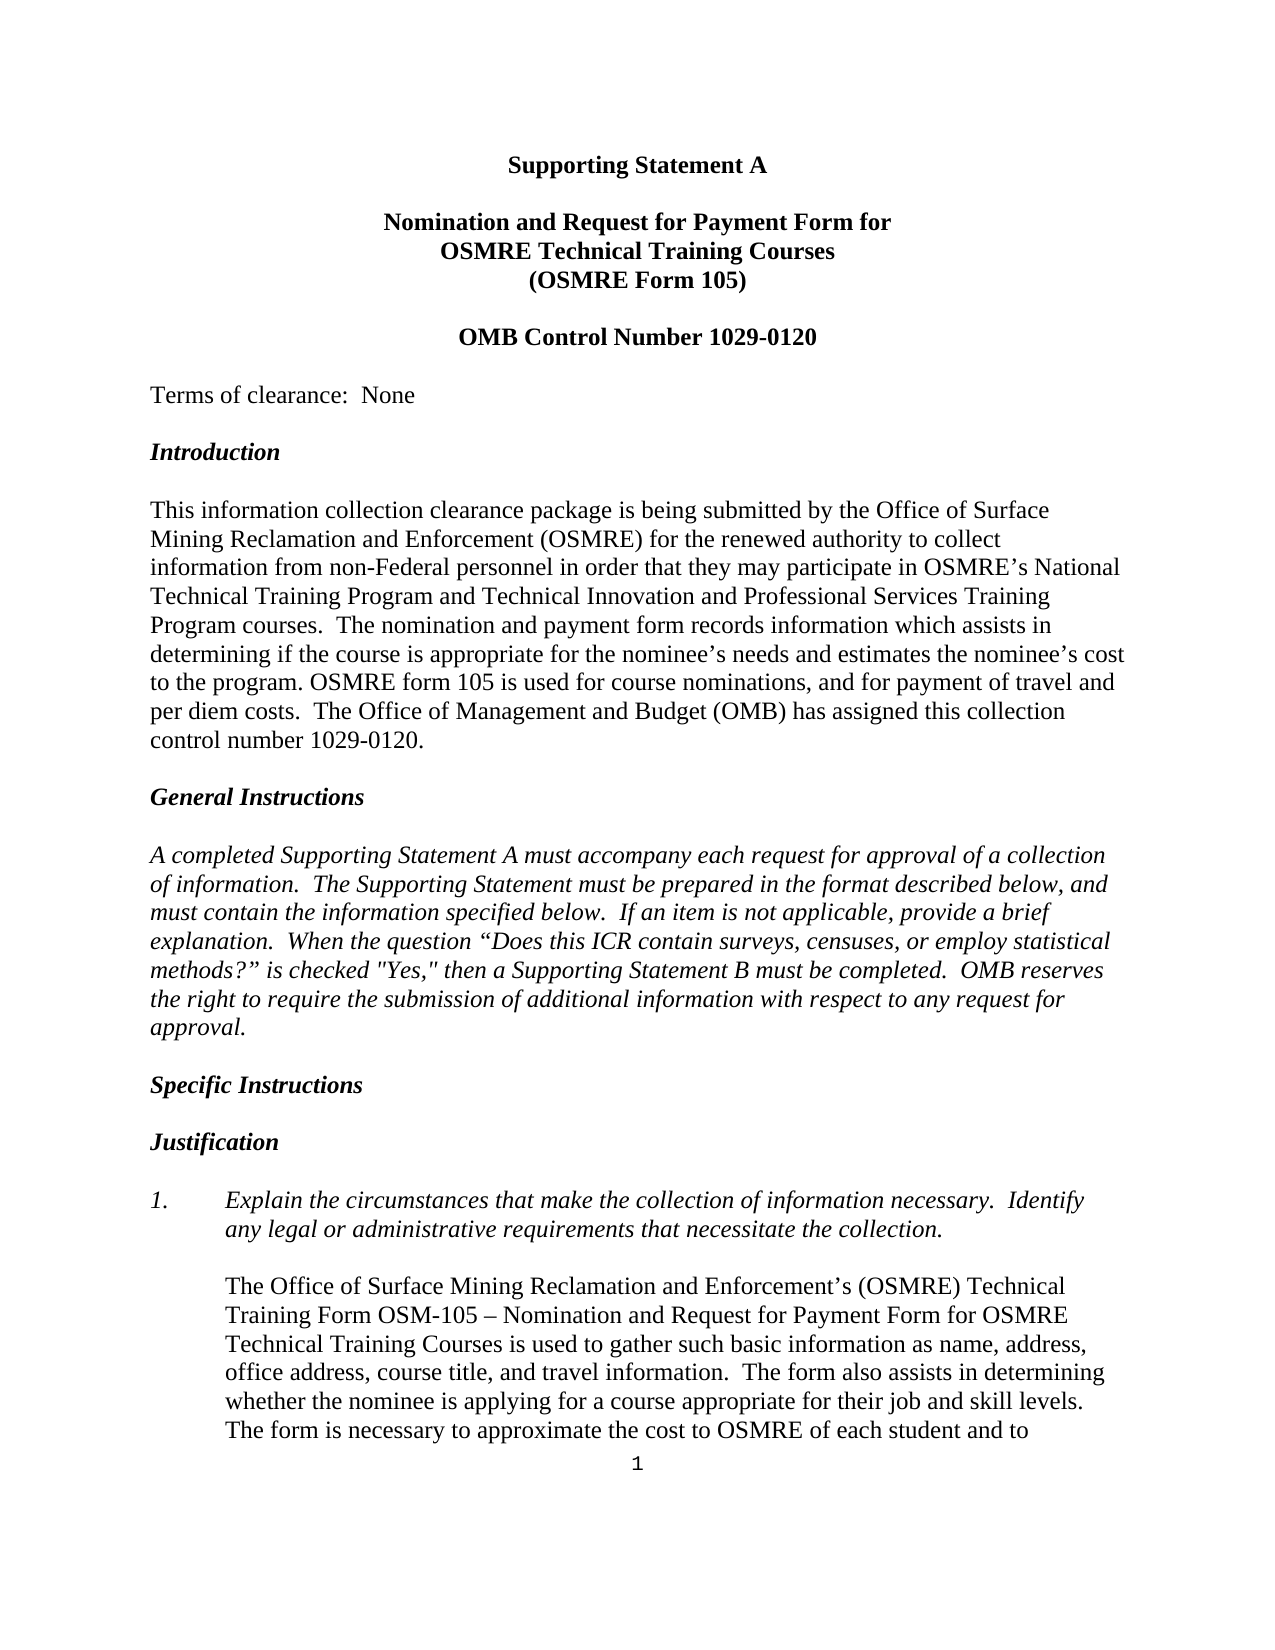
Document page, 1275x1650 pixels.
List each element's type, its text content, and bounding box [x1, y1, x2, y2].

text General Instructions [150, 782, 1125, 811]
text 1. Explain the circumstances that make the collection of information necessary. Identify any legal or administrative requirements that necessitate the collection. [150, 1185, 1125, 1242]
text Supporting Statement A [150, 150, 1125, 179]
text (OSMRE Form 105) [150, 265, 1125, 294]
text Justification [150, 1127, 1125, 1156]
text Terms of clearance: None [150, 380, 1125, 409]
text A completed Supporting Statement A must accompany each request for approval of a collection of information. The Supporting Statement must be prepared in the format described below, and must contain the information specified below. If an item is not applicable, provide a brief explanation. When the question “Does this ICR contain surveys, censuses, or employ statistical methods?” is checked "Yes," then a Supporting Statement B must be completed. OMB reserves the right to require the submission of additional information with respect to any request for approval. [150, 840, 1125, 1041]
text This information collection clearance package is being submitted by the Office of Surface Mining Reclamation and Enforcement (OSMRE) for the renewed authority to collect information from non-Federal personnel in order that they may participate in OSMRE’s National Technical Training Program and Technical Innovation and Professional Services Training Program courses. The nomination and payment form records information which assists in determining if the course is appropriate for the nominee’s needs and estimates the nominee’s cost to the program. OSMRE form 105 is used for course nominations, and for payment of travel and per diem costs. The Office of Management and Budget (OMB) has assigned this collection control number 1029-0120. [150, 495, 1125, 754]
text OMB Control Number 1029-0120 [150, 322, 1125, 351]
text OSMRE Technical Training Courses [150, 236, 1125, 265]
text Nomination and Request for Payment Form for [150, 207, 1125, 236]
text Specific Instructions [150, 1070, 1125, 1099]
text Introduction [150, 437, 1125, 466]
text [150, 1271, 1125, 1444]
